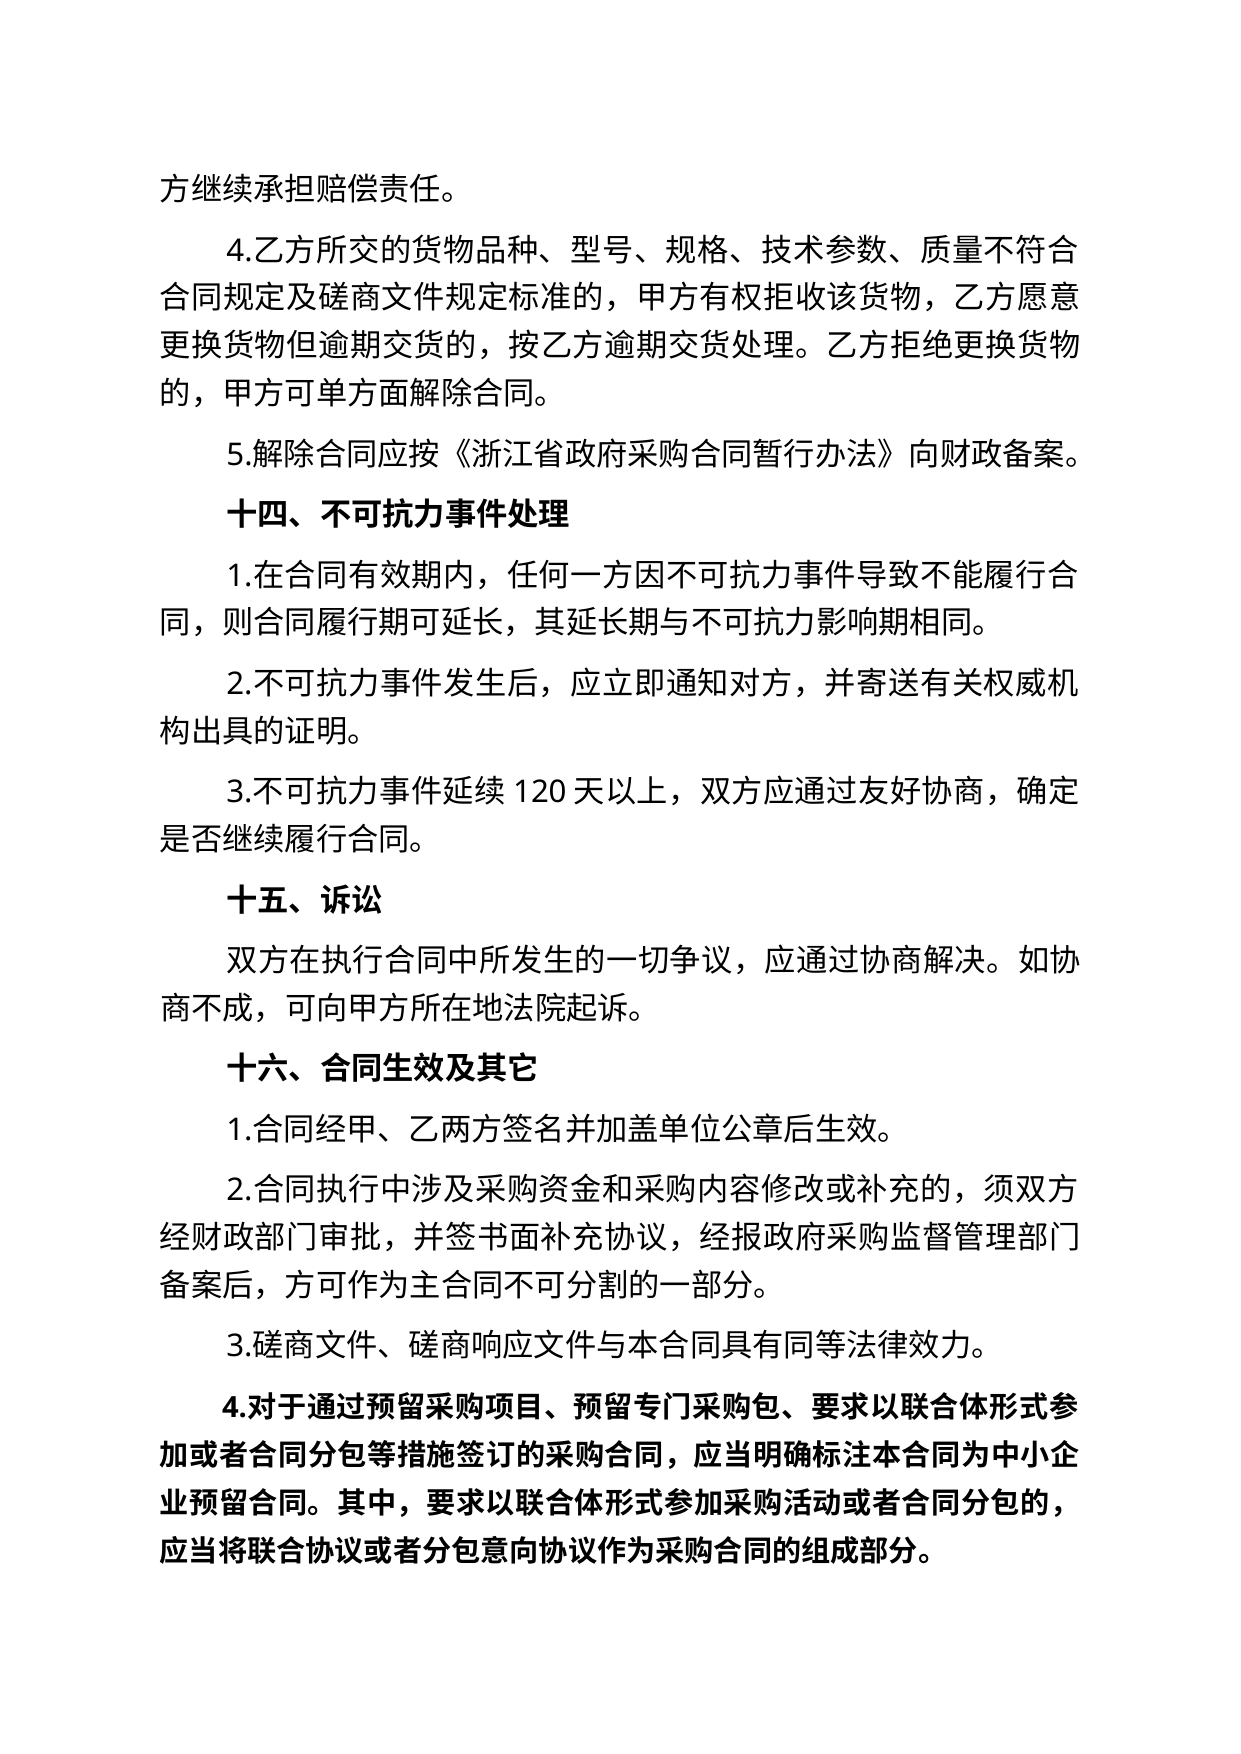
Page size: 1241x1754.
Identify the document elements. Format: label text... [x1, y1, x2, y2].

text 3.不可抗力事件延续120天以上，双方应通过友好协商，确定是否继续履行合同。 [159, 764, 1081, 860]
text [159, 162, 1081, 210]
text 4.对于通过预留采购项目、预留专门采购包、要求以联合体形式参加或者合同分包等措施签订的采购合同，应当明确标注本合同为中小企业预留合同。其中，要求以联合体形式参加采购活动或者合同分包的，应当将联合协议或者分包意向协议作为采购合同的组成部分。 [159, 1379, 1081, 1571]
text 双方在执行合同中所发生的一切争议，应通过协商解决。如协商不成，可向甲方所在地法院起诉。 [160, 933, 1081, 1029]
text 2.不可抗力事件发生后，应立即通知对方，并寄送有关权威机构出具的证明。 [159, 656, 1081, 752]
text 十六、合同生效及其它 [159, 1041, 1081, 1089]
text 1.在合同有效期内，任何一方因不可抗力事件导致不能履行合同，则合同履行期可延长，其延长期与不可抗力影响期相同。 [159, 548, 1081, 643]
text 5.解除合同应按《浙江省政府采购合同暂行办法》向财政备案。 [159, 427, 1081, 475]
text 十五、诉讼 [159, 873, 1081, 921]
text 4.乙方所交的货物品种、型号、规格、技术参数、质量不符合合同规定及磋商文件规定标准的，甲方有权拒收该货物，乙方愿意更换货物但逾期交货的，按乙方逾期交货处理。乙方拒绝更换货物的，甲方可单方面解除合同。 [159, 223, 1081, 414]
text 3.磋商文件、磋商响应文件与本合同具有同等法律效力。 [159, 1318, 1081, 1366]
text 十四、不可抗力事件处理 [159, 487, 1081, 535]
text 2.合同执行中涉及采购资金和采购内容修改或补充的，须双方经财政部门审批，并签书面补充协议，经报政府采购监督管理部门备案后，方可作为主合同不可分割的一部分。 [159, 1162, 1081, 1306]
text 1.合同经甲、乙两方签名并加盖单位公章后生效。 [159, 1102, 1081, 1150]
